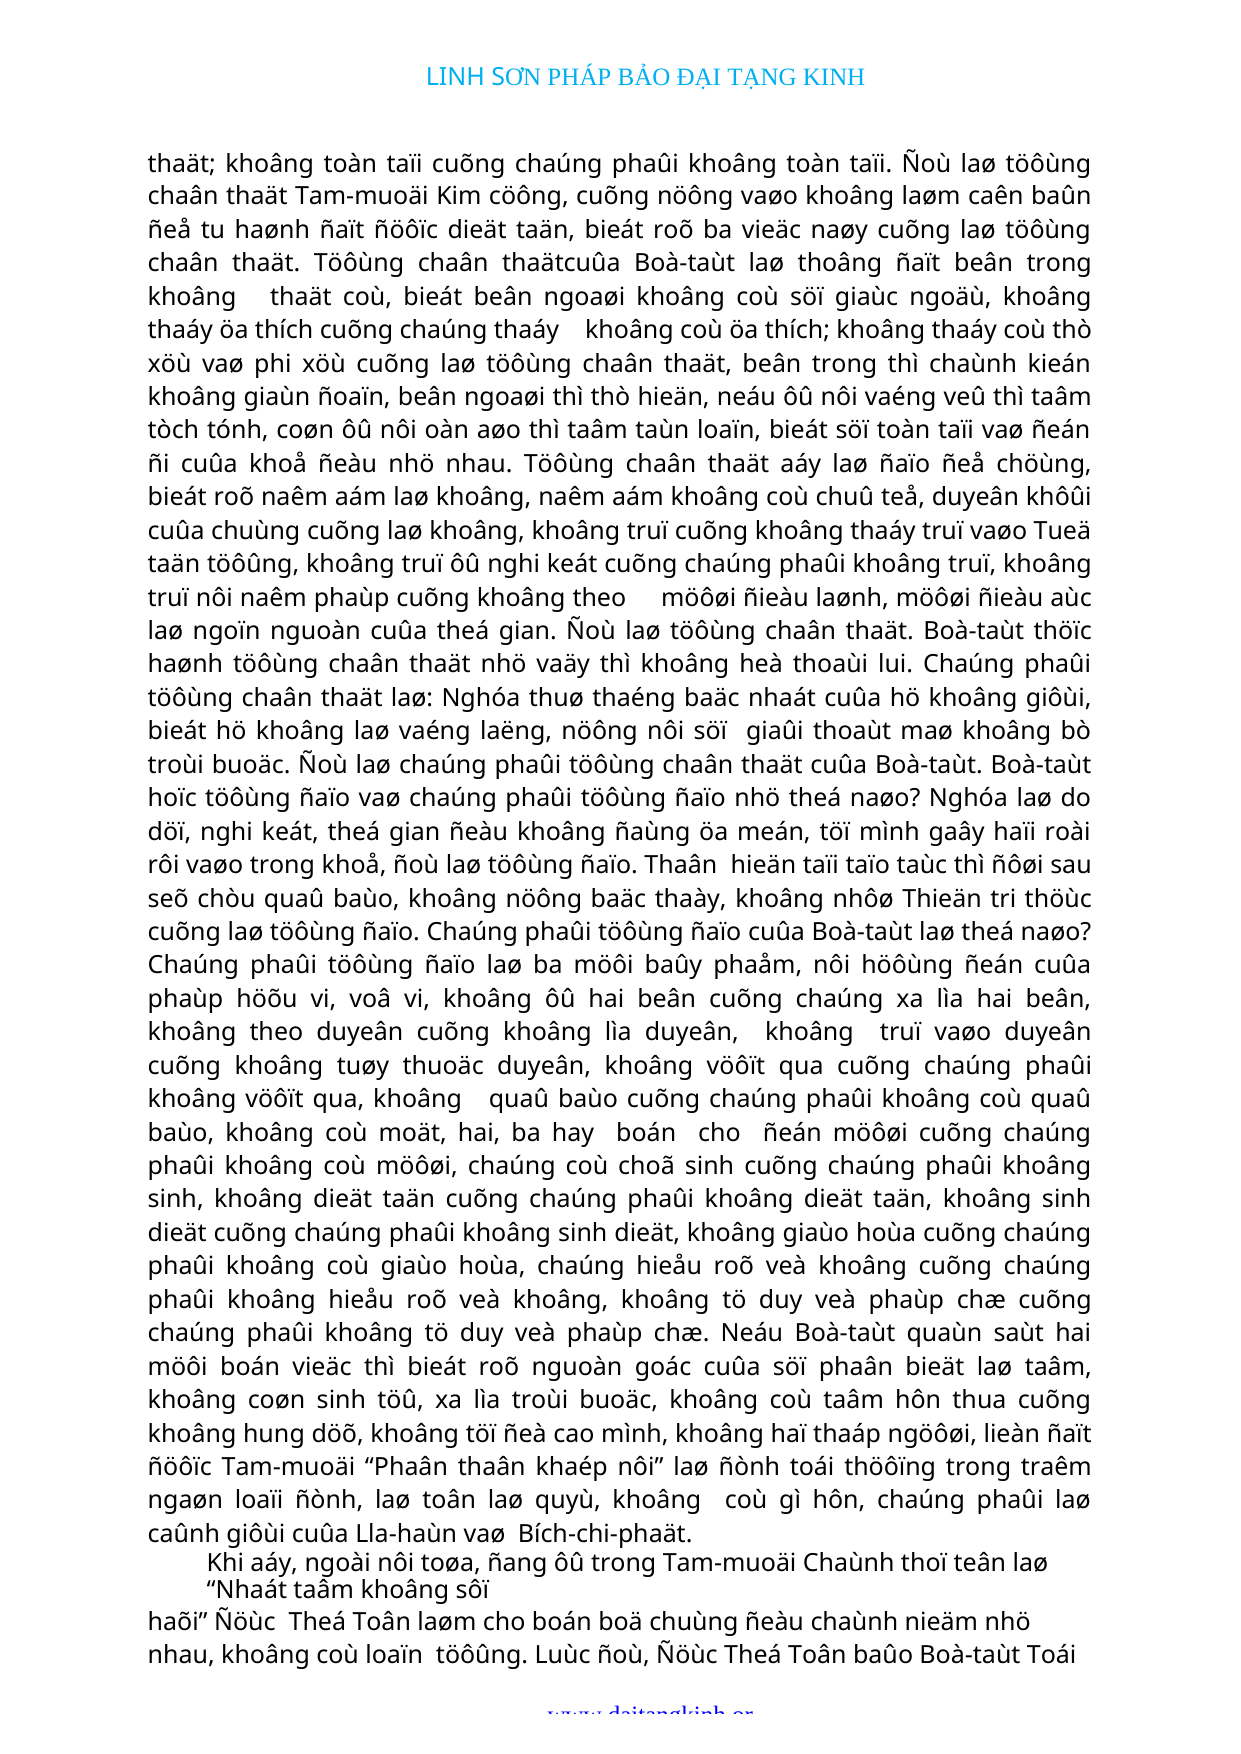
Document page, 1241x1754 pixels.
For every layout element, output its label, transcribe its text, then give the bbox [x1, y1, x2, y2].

text Khi aáy, ngoài nôi toøa, ñang ôû trong Tam-muoäi Chaùnh thoï teân laø “Nhaát taâm khoâng sôï [206, 1549, 1105, 1604]
text thaät; khoâng toàn taïi cuõng chaúng phaûi khoâng toàn taïi. Ñoù laø töôùng chaân thaät Tam-muoäi Kim cöông, cuõng nöông vaøo khoâng laøm caên baûn ñeå tu haønh ñaït ñöôïc dieät taän, bieát roõ ba vieäc naøy cuõng laø töôùng chaân thaät. Töôùng chaân thaätcuûa Boà-taùt laø thoâng ñaït beân trong khoâng thaät coù, bieát beân ngoaøi khoâng coù söï giaùc ngoäù, khoâng thaáy öa thích cuõng chaúng thaáy khoâng coù öa thích; khoâng thaáy coù thò xöù vaø phi xöù cuõng laø töôùng chaân thaät, beân trong thì chaùnh kieán khoâng giaùn ñoaïn, beân ngoaøi thì thò hieän, neáu ôû nôi vaéng veû thì taâm tòch tónh, coøn ôû nôi oàn aøo thì taâm taùn loaïn, bieát söï toàn taïi vaø ñeán ñi cuûa khoå ñeàu nhö nhau. Töôùng chaân thaät aáy laø ñaïo ñeå chöùng, bieát roõ naêm aám laø khoâng, naêm aám khoâng coù chuû teå, duyeân khôûi cuûa chuùng cuõng laø khoâng, khoâng truï cuõng khoâng thaáy truï vaøo Tueä taän töôûng, khoâng truï ôû nghi keát cuõng chaúng phaûi khoâng truï, khoâng truï nôi naêm phaùp cuõng khoâng theo möôøi ñieàu laønh, möôøi ñieàu aùc laø ngoïn nguoàn cuûa theá gian. Ñoù laø töôùng chaân thaät. Boà-taùt thöïc haønh töôùng chaân thaät nhö vaäy thì khoâng heà thoaùi lui. Chaúng phaûi töôùng chaân thaät laø: Nghóa thuø thaéng baäc nhaát cuûa hö khoâng giôùi, bieát hö khoâng laø vaéng laëng, nöông nôi söï giaûi thoaùt maø khoâng bò troùi buoäc. Ñoù laø chaúng phaûi töôùng chaân thaät cuûa Boà-taùt. Boà-taùt hoïc töôùng ñaïo vaø chaúng phaûi töôùng ñaïo nhö theá naøo? Nghóa laø do döï, nghi keát, theá gian ñeàu khoâng ñaùng öa meán, töï mình gaây haïi roài rôi vaøo trong khoå, ñoù laø töôùng ñaïo. Thaân hieän taïi taïo taùc thì ñôøi sau seõ chòu quaû baùo, khoâng nöông baäc thaày, khoâng nhôø Thieän tri thöùc cuõng laø töôùng ñaïo. Chaúng phaûi töôùng ñaïo cuûa Boà-taùt laø theá naøo? Chaúng phaûi töôùng ñaïo laø ba möôi baûy phaåm, nôi höôùng ñeán cuûa phaùp höõu vi, voâ vi, khoâng ôû hai beân cuõng chaúng xa lìa hai beân, khoâng theo duyeân cuõng khoâng lìa duyeân, khoâng truï vaøo duyeân cuõng khoâng tuøy thuoäc duyeân, khoâng vöôït qua cuõng chaúng phaûi khoâng vöôït qua, khoâng quaû baùo cuõng chaúng phaûi khoâng coù quaû baùo, khoâng coù moät, hai, ba hay boán cho ñeán möôøi cuõng chaúng phaûi khoâng coù möôøi, chaúng coù choã sinh cuõng chaúng phaûi khoâng sinh, khoâng dieät taän cuõng chaúng phaûi khoâng dieät taän, khoâng sinh dieät cuõng chaúng phaûi khoâng sinh dieät, khoâng giaùo hoùa cuõng chaúng phaûi khoâng coù giaùo hoùa, chaúng hieåu roõ veà khoâng cuõng chaúng phaûi khoâng hieåu roõ veà khoâng, khoâng tö duy veà phaùp chæ cuõng chaúng phaûi khoâng tö duy veà phaùp chæ. Neáu Boà-taùt quaùn saùt hai möôi boán vieäc thì bieát roõ nguoàn goác cuûa söï phaân bieät laø taâm, khoâng coøn sinh töû, xa lìa troùi buoäc, khoâng coù taâm hôn thua cuõng khoâng hung döõ, khoâng töï ñeà cao mình, khoâng haï thaáp ngöôøi, lieàn ñaït ñöôïc Tam-muoäi “Phaân thaân khaép nôi” laø ñònh toái thöôïng trong traêm ngaøn loaïi ñònh, laø toân laø quyù, khoâng coù gì hôn, chaúng phaûi laø caûnh giôùi cuûa Lla-haùn vaø Bích-chi-phaät. [147, 145, 1093, 1549]
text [147, 1604, 1083, 1671]
